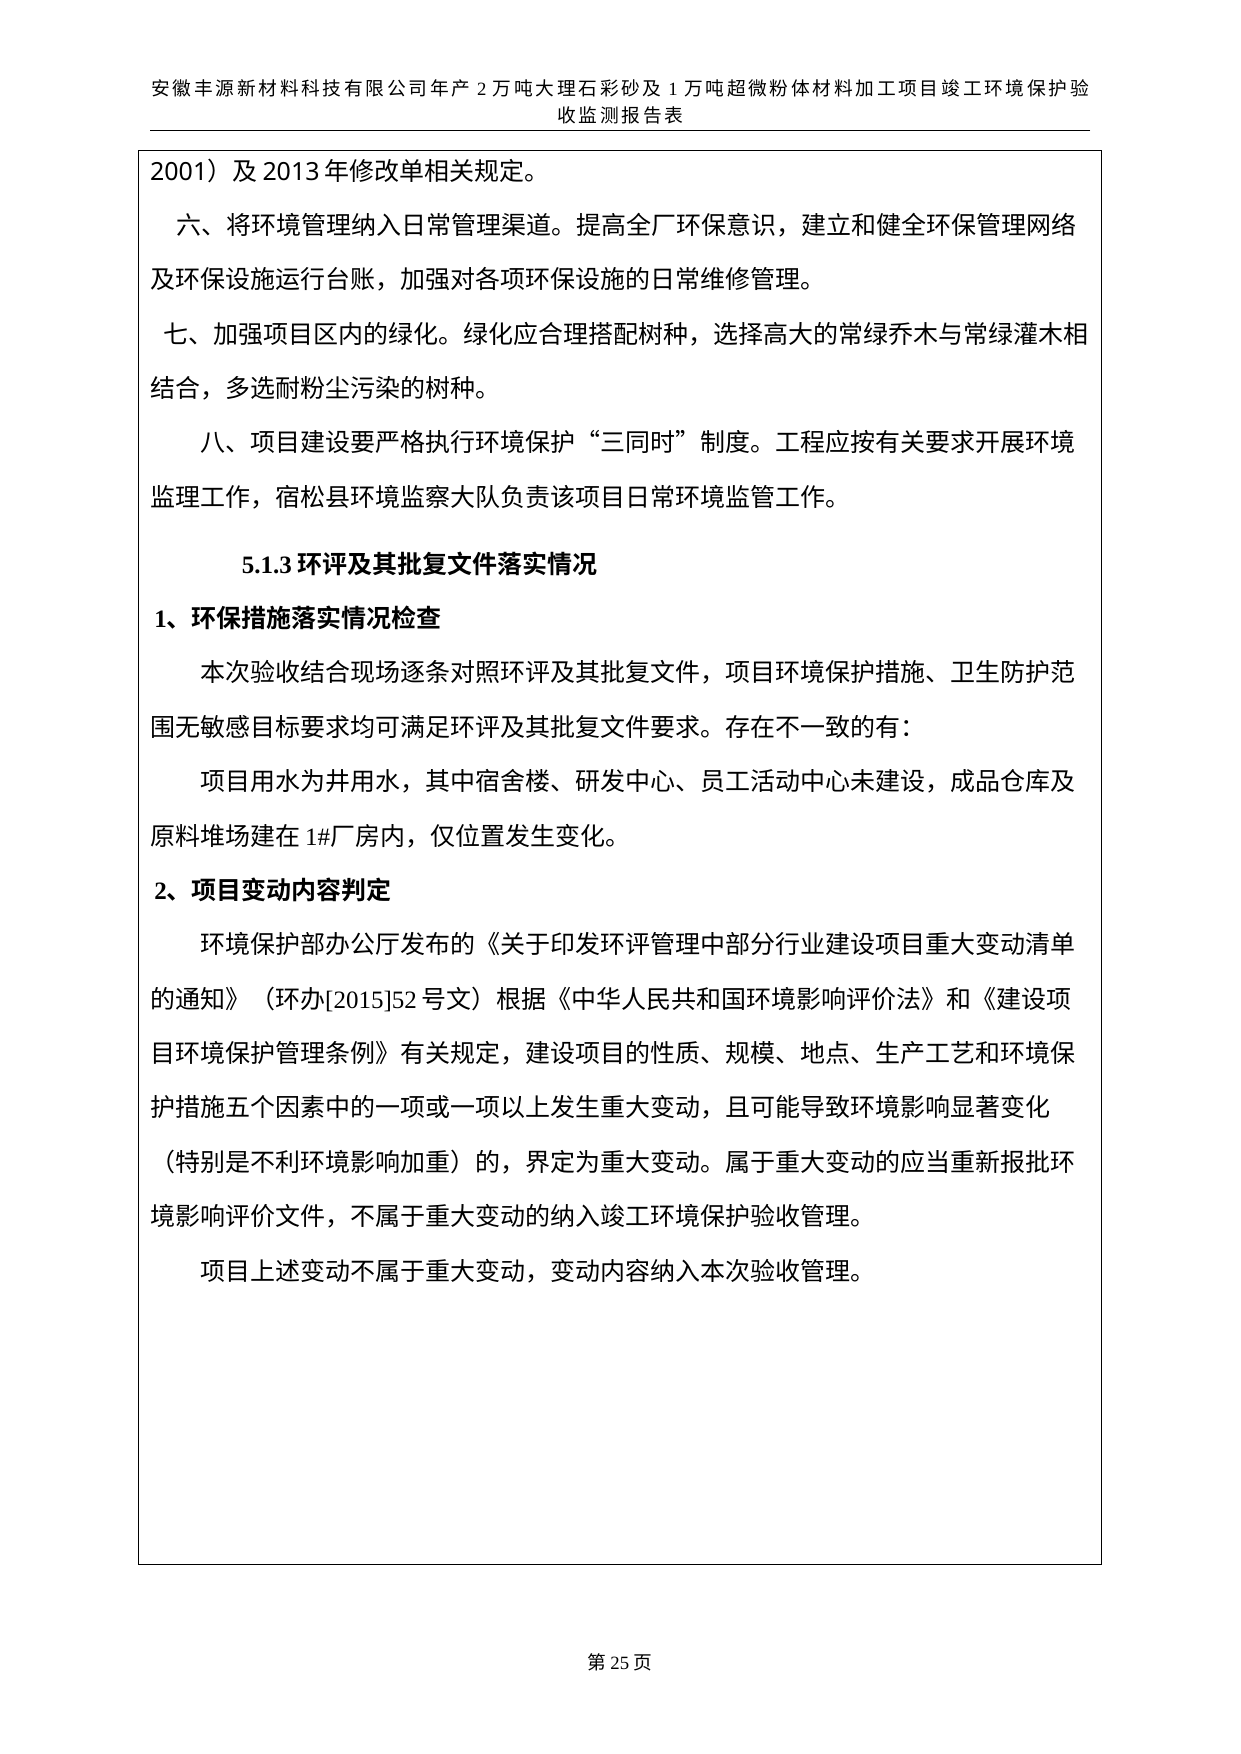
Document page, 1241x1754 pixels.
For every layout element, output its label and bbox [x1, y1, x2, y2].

table_header [139, 151, 1101, 1564]
